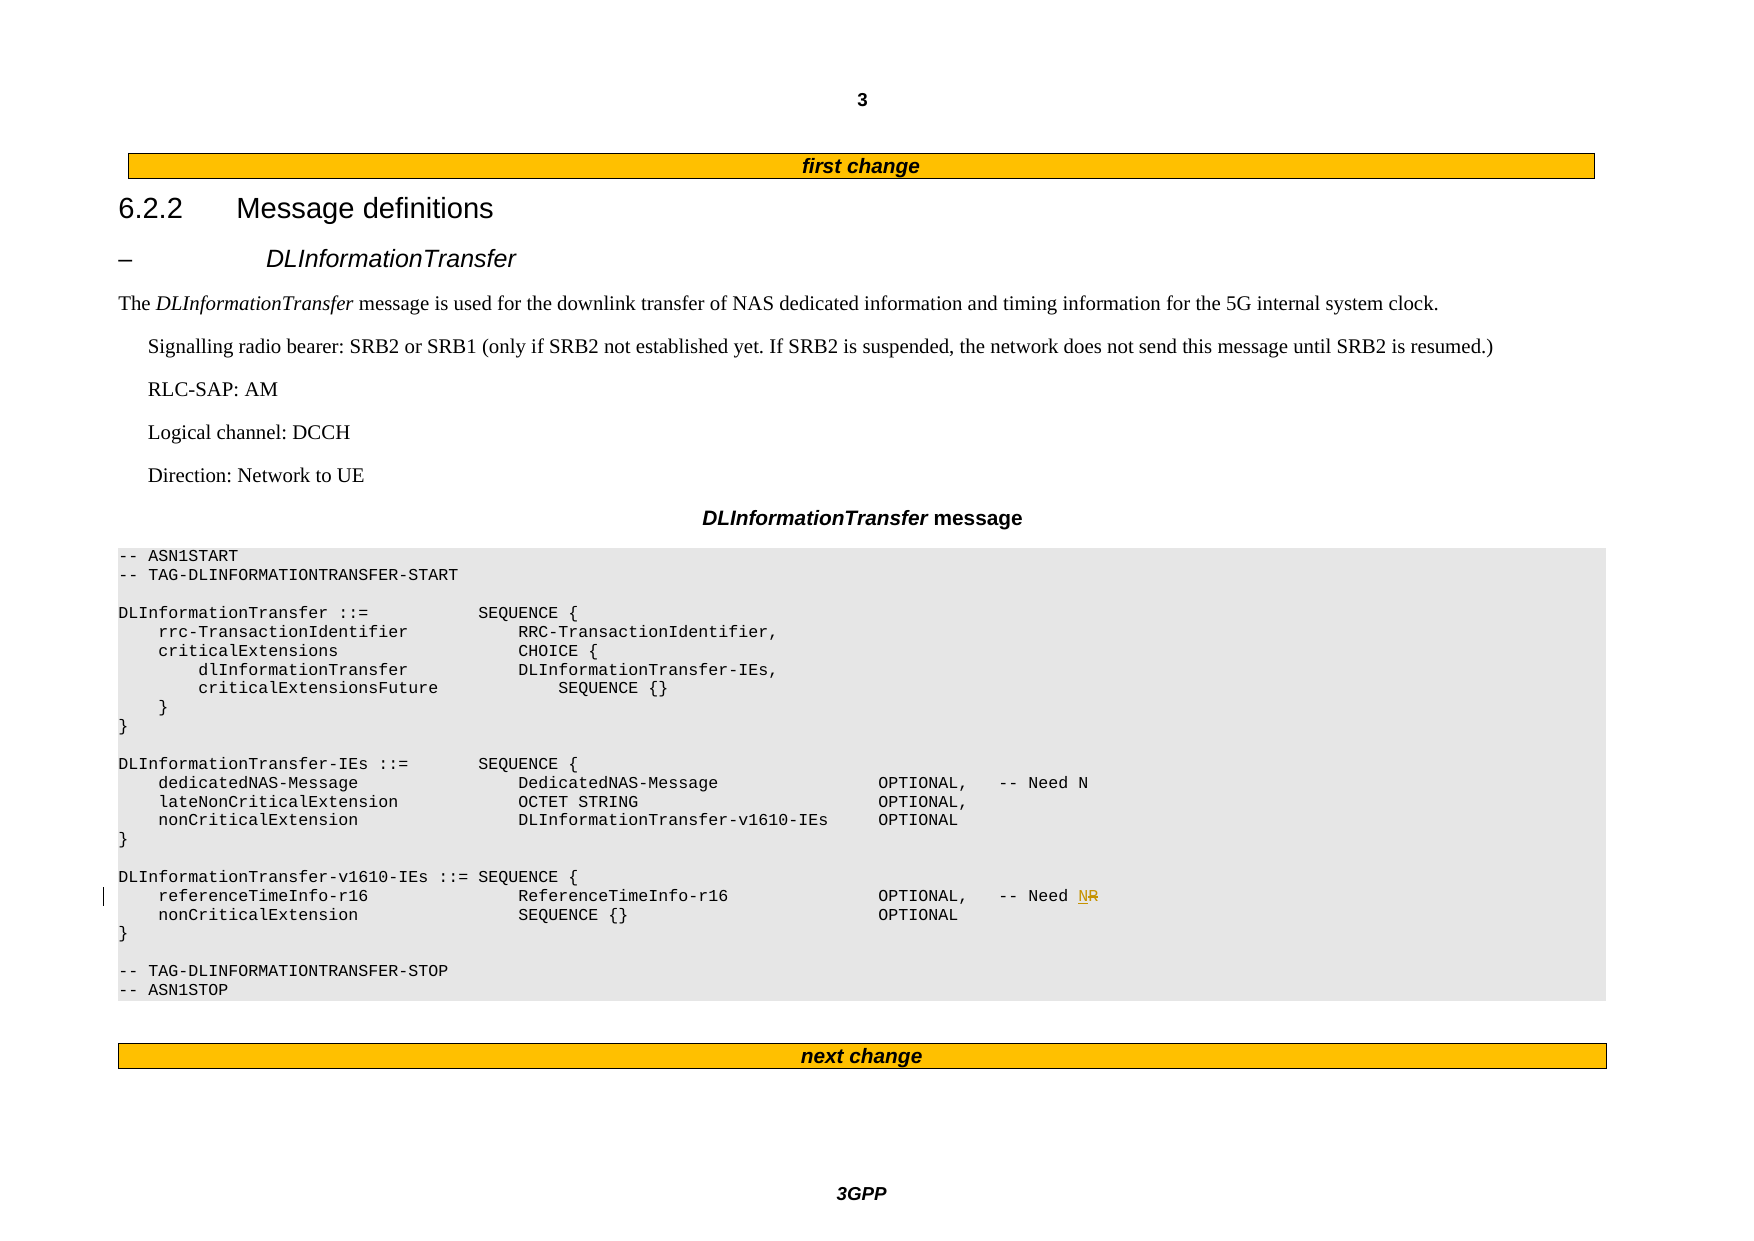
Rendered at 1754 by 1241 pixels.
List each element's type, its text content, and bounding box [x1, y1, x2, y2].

text referenceTimeInfo-r16 ReferenceTimeInfo-r16 OPTIONAL, -- Need [118, 887, 1606, 906]
text nonCriticalExtension DLInformationTransfer-v1610-IEs OPTIONAL [118, 812, 1606, 831]
text rrc-TransactionIdentifier RRC-TransactionIdentifier, [118, 623, 1606, 642]
text The DLInformationTransfer message is used for the downlink transfer of NAS dedicated information and timing information for the 5G internal system clock. [118, 291, 1606, 315]
text RLC-SAP: AM [148, 377, 1606, 401]
table_header first change [129, 154, 1594, 178]
text } [118, 699, 1606, 718]
text } [118, 925, 1606, 944]
text -- TAG-DLINFORMATIONTRANSFER-START [118, 567, 1606, 586]
text DLInformationTransfer ::= SEQUENCE { [118, 604, 1606, 623]
text criticalExtensionsFuture SEQUENCE {} [118, 680, 1606, 699]
text -- ASN1START [118, 548, 1606, 567]
text criticalExtensions CHOICE { [118, 642, 1606, 661]
text dedicatedNAS-Message DedicatedNAS-Message OPTIONAL, -- Need N [118, 774, 1606, 793]
text -- ASN1STOP [118, 982, 1606, 1001]
table_header next change [119, 1044, 1606, 1068]
subtitle – DLInformationTransfer [118, 244, 1606, 272]
text DLInformationTransfer-IEs ::= SEQUENCE { [118, 755, 1606, 774]
text } [118, 718, 1606, 737]
text nonCriticalExtension SEQUENCE {} OPTIONAL [118, 906, 1606, 925]
text Logical channel: DCCH [148, 420, 1606, 444]
text DLInformationTransfer-v1610-IEs ::= SEQUENCE { [118, 868, 1606, 887]
subtitle 6.2.2 Message definitions [118, 191, 1606, 225]
text dlInformationTransfer DLInformationTransfer-IEs, [118, 661, 1606, 680]
text -- TAG-DLINFORMATIONTRANSFER-STOP [118, 963, 1606, 982]
text } [118, 831, 1606, 850]
text DLInformationTransfer message [118, 505, 1606, 529]
text lateNonCriticalExtension OCTET STRING OPTIONAL, [118, 793, 1606, 812]
text Direction: Network to UE [148, 462, 1606, 487]
text Signalling radio bearer: SRB2 or SRB1 (only if SRB2 not established yet. If SRB2 is suspended, the network does not send this message until SRB2 is resumed.) [148, 334, 1606, 358]
